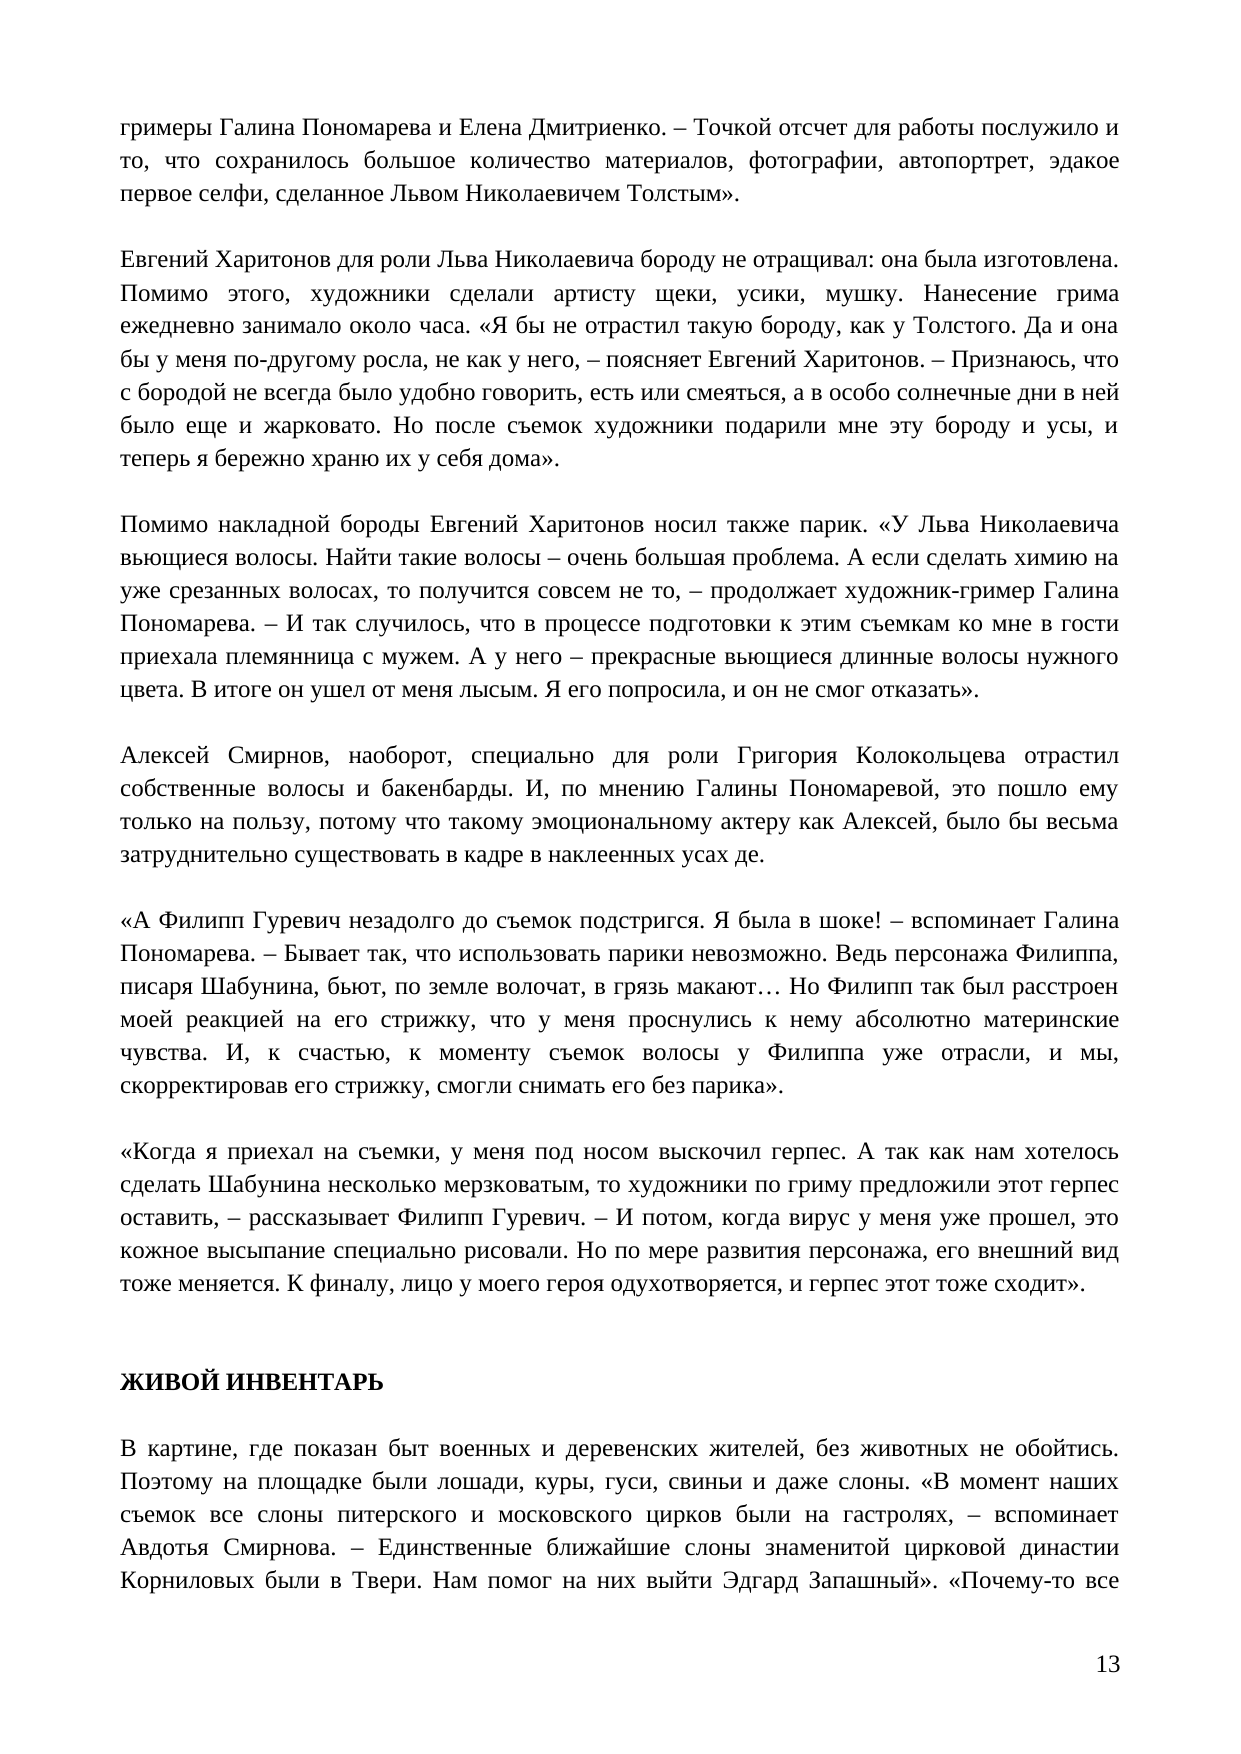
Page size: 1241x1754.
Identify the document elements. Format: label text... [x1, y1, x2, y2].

text «А Филипп Гуревич незадолго до съемок подстригся. Я была в шоке! – вспоминает Галина Пономарева. – Бывает так, что использовать парики невозможно. Ведь персонажа Филиппа, писаря Шабунина, бьют, по земле волочат, в грязь макают… Но Филипп так был расстроен моей реакцией на его стрижку, что у меня проснулись к нему абсолютно материнские чувства. И, к счастью, к моменту съемок волосы у Филиппа уже отрасли, и мы, скорректировав его стрижку, смогли снимать его без парика». [120, 905, 1120, 1099]
text «Когда я приехал на съемки, у меня под носом выскочил герпес. А так как нам хотелось сделать Шабунина несколько мерзковатым, то художники по гриму предложили этот герпес оставить, – рассказывает Филипп Гуревич. – И потом, когда вирус у меня уже прошел, это кожное высыпание специально рисовали. Но по мере развития персонажа, его внешний вид тоже меняется. К финалу, лицо у моего героя одухотворяется, и герпес этот тоже сходит». [120, 1136, 1120, 1297]
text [120, 1433, 1120, 1594]
text ЖИВОЙ ИНВЕНТАРЬ [120, 1367, 1120, 1396]
text Алексей Смирнов, наоборот, специально для роли Григория Колокольцева отрастил собственные волосы и бакенбарды. И, по мнению Галины Пономаревой, это пошло ему только на пользу, потому что такому эмоциональному актеру как Алексей, было бы весьма затруднительно существовать в кадре в наклеенных усах де. [120, 740, 1120, 868]
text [120, 112, 1120, 207]
text Евгений Харитонов для роли Льва Николаевича бороду не отращивал: она была изготовлена. Помимо этого, художники сделали артисту щеки, усики, мушку. Нанесение грима ежедневно занимало около часа. «Я бы не отрастил такую бороду, как у Толстого. Да и она бы у меня по-другому росла, не как у него, – поясняет Евгений Харитонов. – Признаюсь, что с бородой не всегда было удобно говорить, есть или смеяться, а в особо солнечные дни в ней было еще и жарковато. Но после съемок художники подарили мне эту бороду и усы, и теперь я бережно храню их у себя дома». [120, 244, 1120, 471]
text Помимо накладной бороды Евгений Харитонов носил также парик. «У Льва Николаевича вьющиеся волосы. Найти такие волосы – очень большая проблема. А если сделать химию на уже срезанных волосах, то получится совсем не то, – продолжает художник-гример Галина Пономарева. – И так случилось, что в процессе подготовки к этим съемкам ко мне в гости приехала племянница с мужем. А у него – прекрасные вьющиеся длинные волосы нужного цвета. В итоге он ушел от меня лысым. Я его попросила, и он не смог отказать». [120, 509, 1120, 703]
